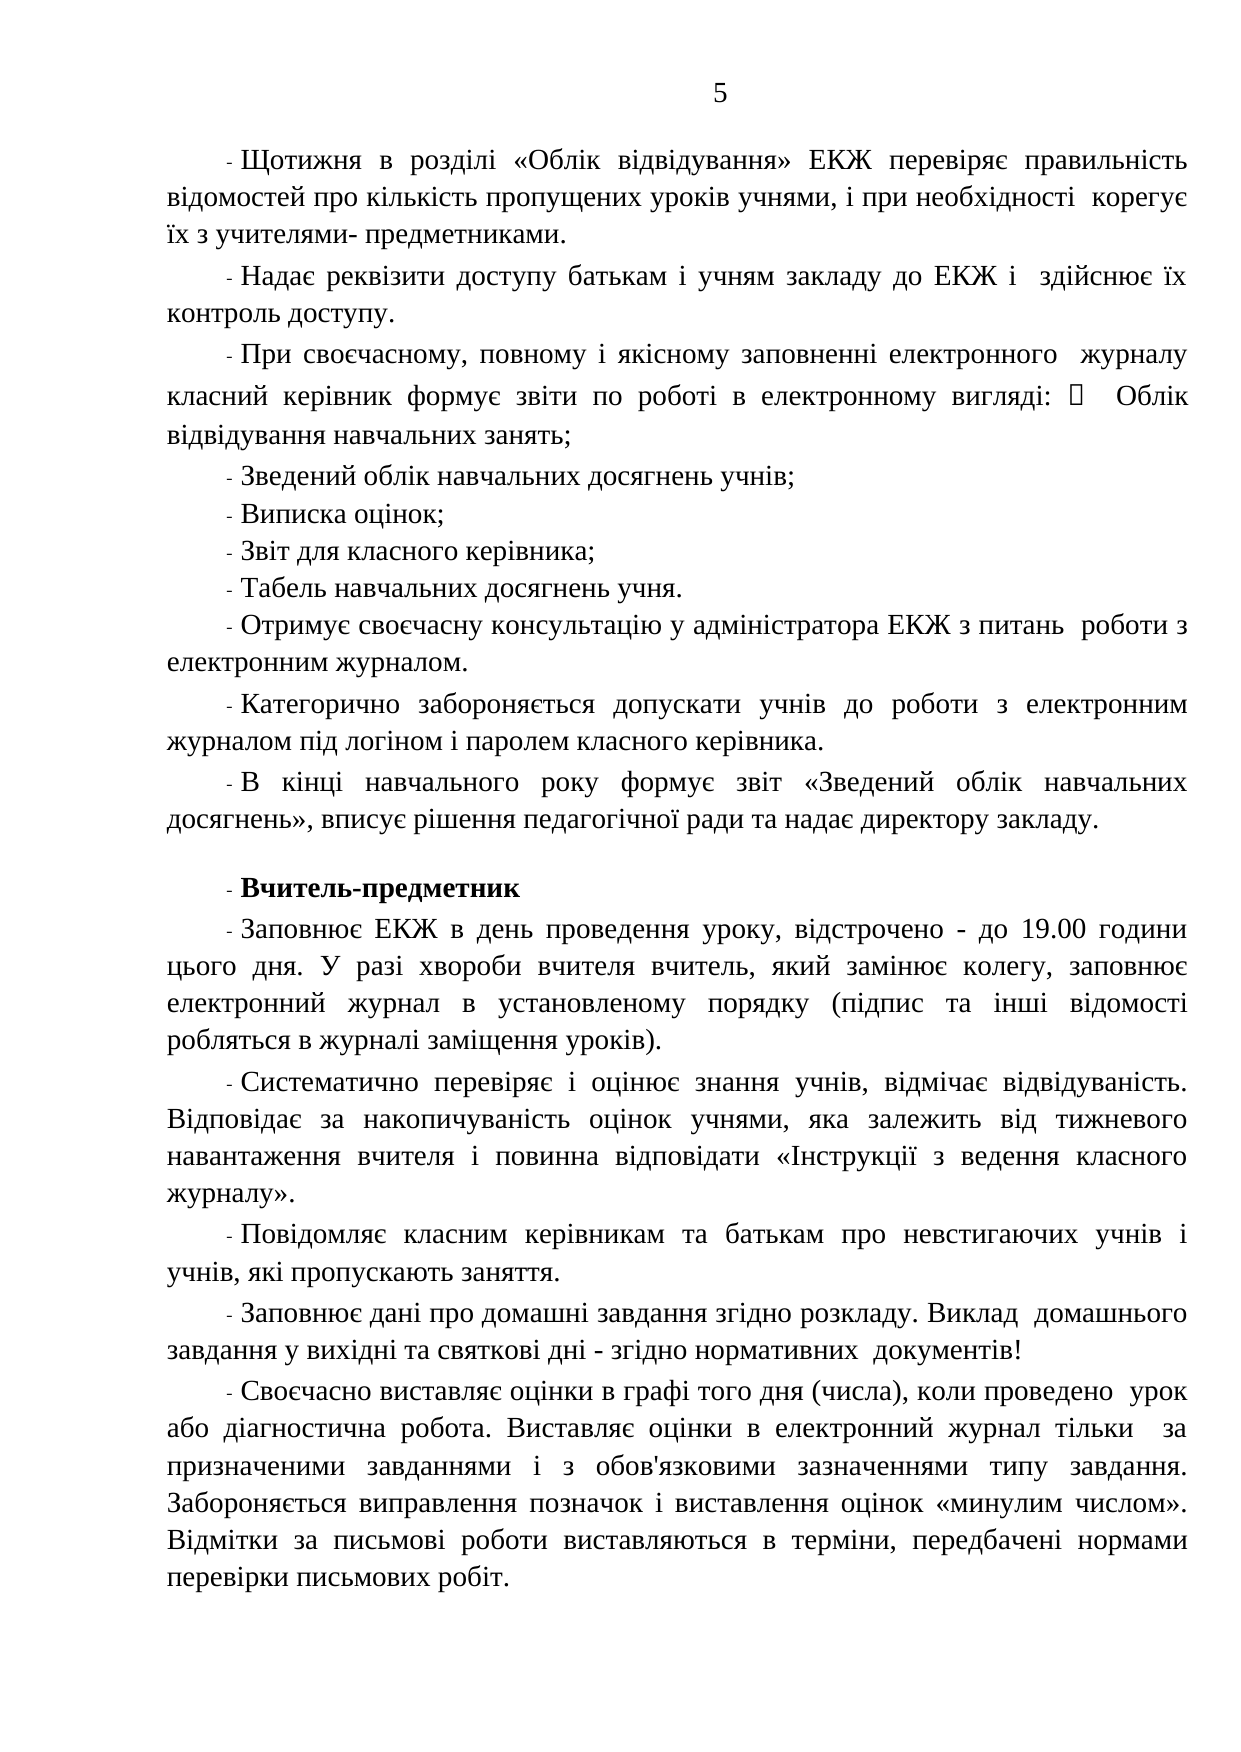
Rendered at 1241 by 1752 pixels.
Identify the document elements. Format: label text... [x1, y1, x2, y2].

list При своєчасному, повному і якісному заповненні електронного журналу класний керівник формує звіти по роботі в електронному вигляді:  Облік відвідування навчальних занять; [167, 336, 1188, 451]
subtitle Вчитель-предметник [167, 870, 1189, 904]
list Своєчасно виставляє оцінки в графі того дня (числа), коли проведено урок або діагностична робота. Виставляє оцінки в електронний журнал тільки за призначеними завданнями і з обов'язковими зазначеннями типу завдання. Забороняється виправлення позначок і виставлення оцінок «минулим числом». Відмітки за письмові роботи виставляються в терміни, передбачені нормами перевірки письмових робіт. [167, 1373, 1188, 1593]
list Систематично перевіряє і оцінює знання учнів, відмічає відвідуваність. Відповідає за накопичуваність оцінок учнями, яка залежить від тижневого навантаження вчителя і повинна відповідати «Інструкції з ведення класного журналу». [167, 1064, 1188, 1209]
list Зведений облік навчальних досягнень учнів; [167, 458, 1188, 492]
list Щотижня в розділі «Облік відвідування» ЕКЖ перевіряє правильність відомостей про кількість пропущених уроків учнями, і при необхідності корегує їх з учителями- предметниками. [167, 142, 1188, 250]
list Отримує своєчасну консультацію у адміністратора ЕКЖ з питань роботи з електронним журналом. [167, 607, 1188, 678]
list Надає реквізити доступу батькам і учням закладу до ЕКЖ і здійснює їх контроль доступу. [167, 258, 1188, 328]
list Заповнює дані про домашні завдання згідно розкладу. Виклад домашнього завдання у вихідні та святкові дні - згідно нормативних документів! [167, 1295, 1188, 1366]
list Категорично забороняється допускати учнів до роботи з електронним журналом під логіном і паролем класного керівника. [167, 686, 1188, 756]
list Табель навчальних досягнень учня. [167, 570, 1188, 604]
list Заповнює ЕКЖ в день проведення уроку, відстрочено - до 19.00 години цього дня. У разі хвороби вчителя вчитель, який замінює колегу, заповнює електронний журнал в установленому порядку (підпис та інші відомості робляться в журналі заміщення уроків). [167, 911, 1188, 1056]
list Повідомляє класним керівникам та батькам про невстигаючих учнів і учнів, які пропускають заняття. [167, 1216, 1188, 1287]
list Виписка оцінок; [167, 496, 1188, 529]
list В кінці навчального року формує звіт «Зведений облік навчальних досягнень», вписує рішення педагогічної ради та надає директору закладу. [167, 764, 1188, 835]
list Звіт для класного керівника; [167, 533, 1188, 566]
